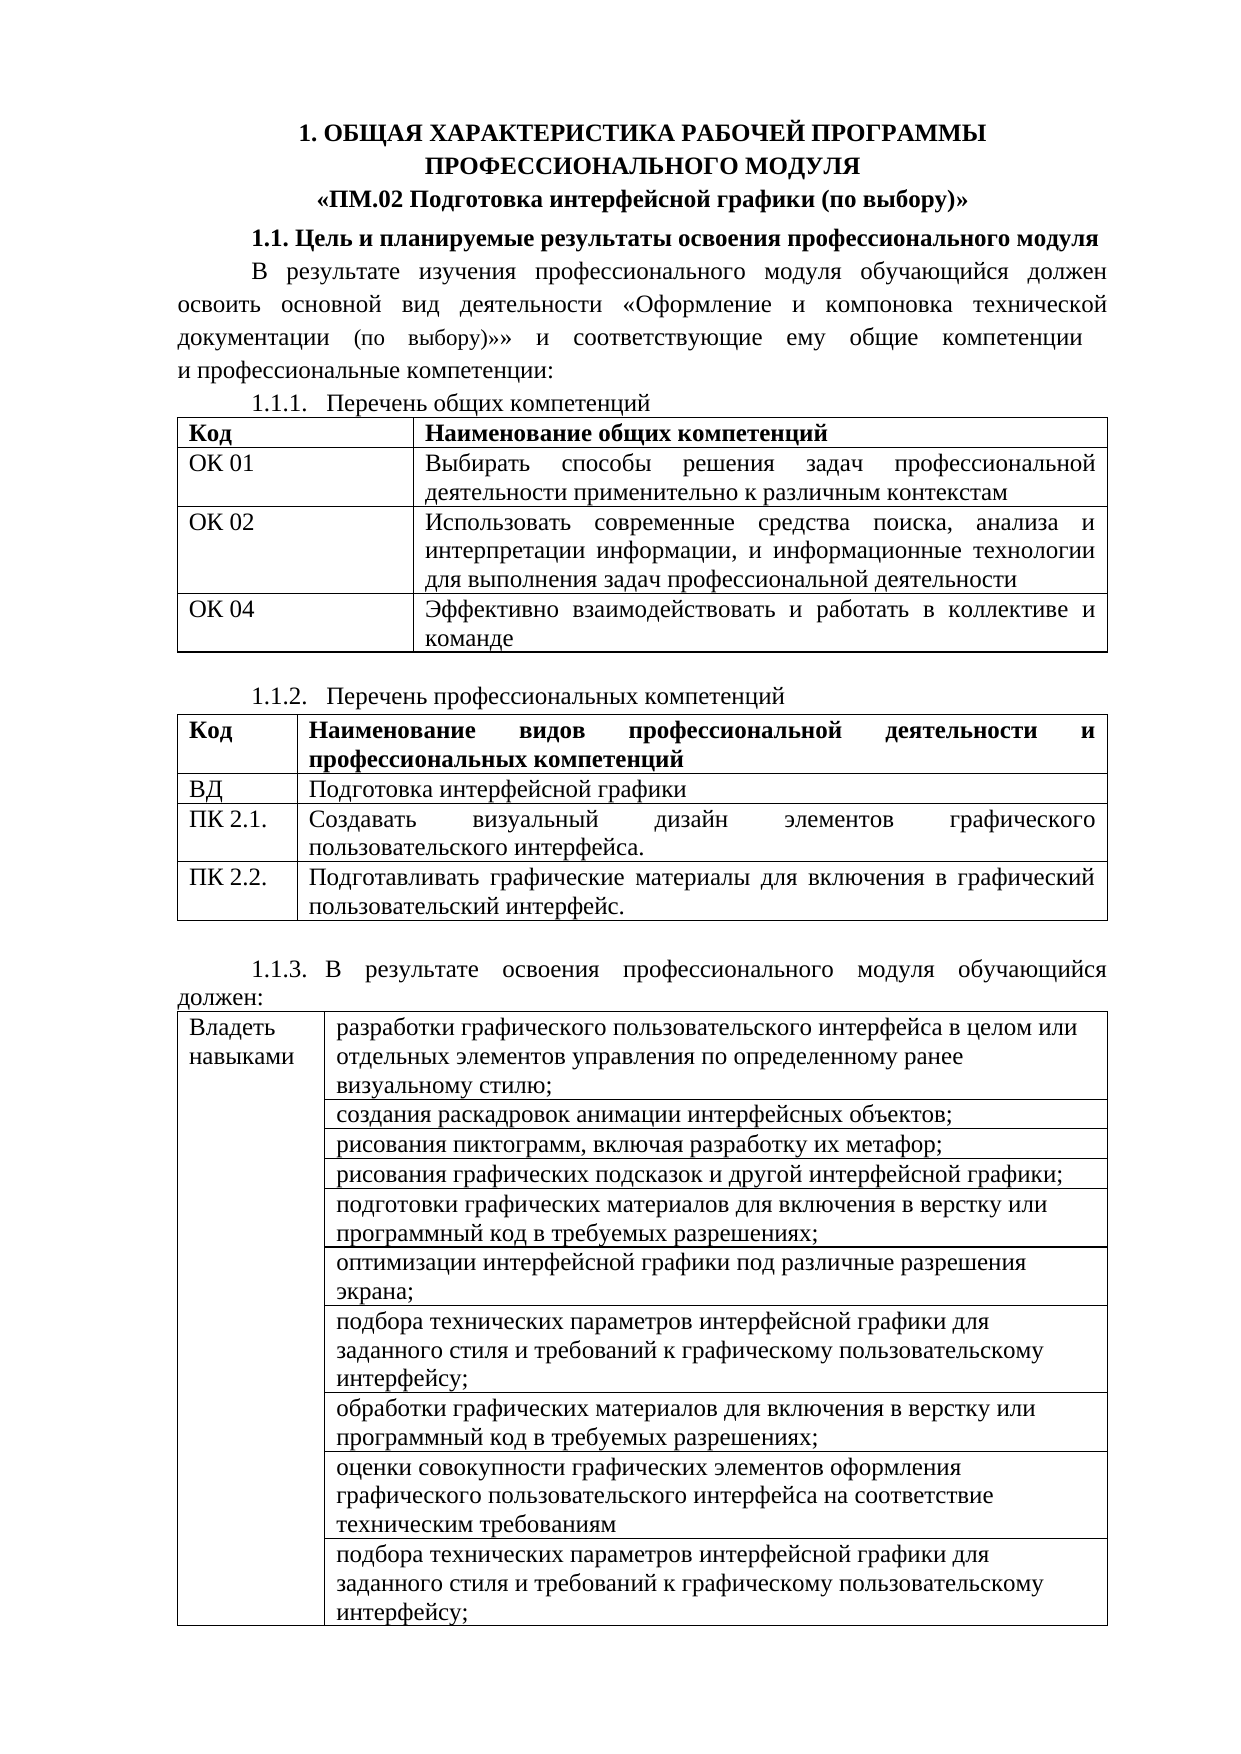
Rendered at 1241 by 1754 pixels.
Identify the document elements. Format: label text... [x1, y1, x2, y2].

table_cell Использовать современные средства поиска, анализа и интерпретации информации, и информационные технологии для выполнения задач профессиональной деятельности [414, 507, 1107, 593]
table_cell рисования пиктограмм, включая разработку их метафор; [325, 1129, 1107, 1158]
table_cell Подготавливать графические материалы для включения в графический пользовательский интерфейс. [298, 862, 1107, 920]
table_cell создания раскадровок анимации интерфейсных объектов; [325, 1100, 1107, 1128]
list Перечень профессиональных компетенций [251, 681, 1107, 710]
text ПРОФЕССИОНАЛЬНОГО МОДУЛЯ [177, 151, 1107, 180]
table_cell Эффективно взаимодействовать и работать в коллективе и команде [414, 594, 1107, 651]
table_cell Выбирать способы решения задач профессиональной деятельности применительно к различным контекстам [414, 448, 1107, 506]
table_cell Подготовка интерфейсной графики [298, 774, 1107, 803]
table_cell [325, 1452, 1107, 1538]
list В результате освоения профессионального модуля обучающийся должен: [177, 954, 1107, 1011]
table_cell ПК 2.2. [178, 862, 297, 920]
table_cell подбора технических параметров интерфейсной графики для заданного стиля и требований к графическому пользовательскому интерфейсу; [325, 1306, 1107, 1392]
table_cell ОК 04 [178, 594, 413, 651]
table_cell Создавать визуальный дизайн элементов графического пользовательского интерфейса. [298, 804, 1107, 861]
table_cell ВД [178, 774, 297, 803]
table_header Владеть навыками [178, 1012, 324, 1625]
table_cell рисования графических подсказок и другой интерфейсной графики; [325, 1159, 1107, 1188]
table_cell ОК 01 [178, 448, 413, 506]
table_cell подготовки графических материалов для включения в верстку или программный код в требуемых разрешениях; [325, 1189, 1107, 1246]
subtitle «ПМ.02 Подготовка интерфейсной графики (по выбору)» [177, 184, 1107, 213]
table_cell оптимизации интерфейсной графики под различные разрешения экрана; [325, 1248, 1107, 1305]
list Перечень общих компетенций [251, 388, 1107, 417]
table_header Наименование общих компетенций [414, 418, 1107, 447]
table_header Код [178, 715, 297, 773]
table_header Код [178, 418, 413, 447]
table_cell ПК 2.1. [178, 804, 297, 861]
table_header разработки графического пользовательского интерфейса в целом или отдельных элементов управления по определенному ранее визуальному стилю; [325, 1012, 1107, 1098]
table_cell подбора технических параметров интерфейсной графики для заданного стиля и требований к графическому пользовательскому интерфейсу; [325, 1539, 1107, 1625]
text 1.1. Цель и планируемые результаты освоения профессионального модуля [177, 223, 1107, 252]
table_cell обработки графических материалов для включения в верстку или программный код в требуемых разрешениях; [325, 1393, 1107, 1451]
table_cell ОК 02 [178, 507, 413, 593]
table_header Наименование видов профессиональной деятельности и профессиональных компетенций [298, 715, 1107, 773]
text 1. ОБЩАЯ ХАРАКТЕРИСТИКА РАБОЧЕЙ ПРОГРАММЫ [177, 118, 1107, 147]
text В результате изучения профессионального модуля обучающийся должен освоить основной вид деятельности «Оформление и компоновка технической документации (по выбору)»» и соответствующие ему общие компетенции и профессиональные компетенции: [177, 256, 1107, 384]
